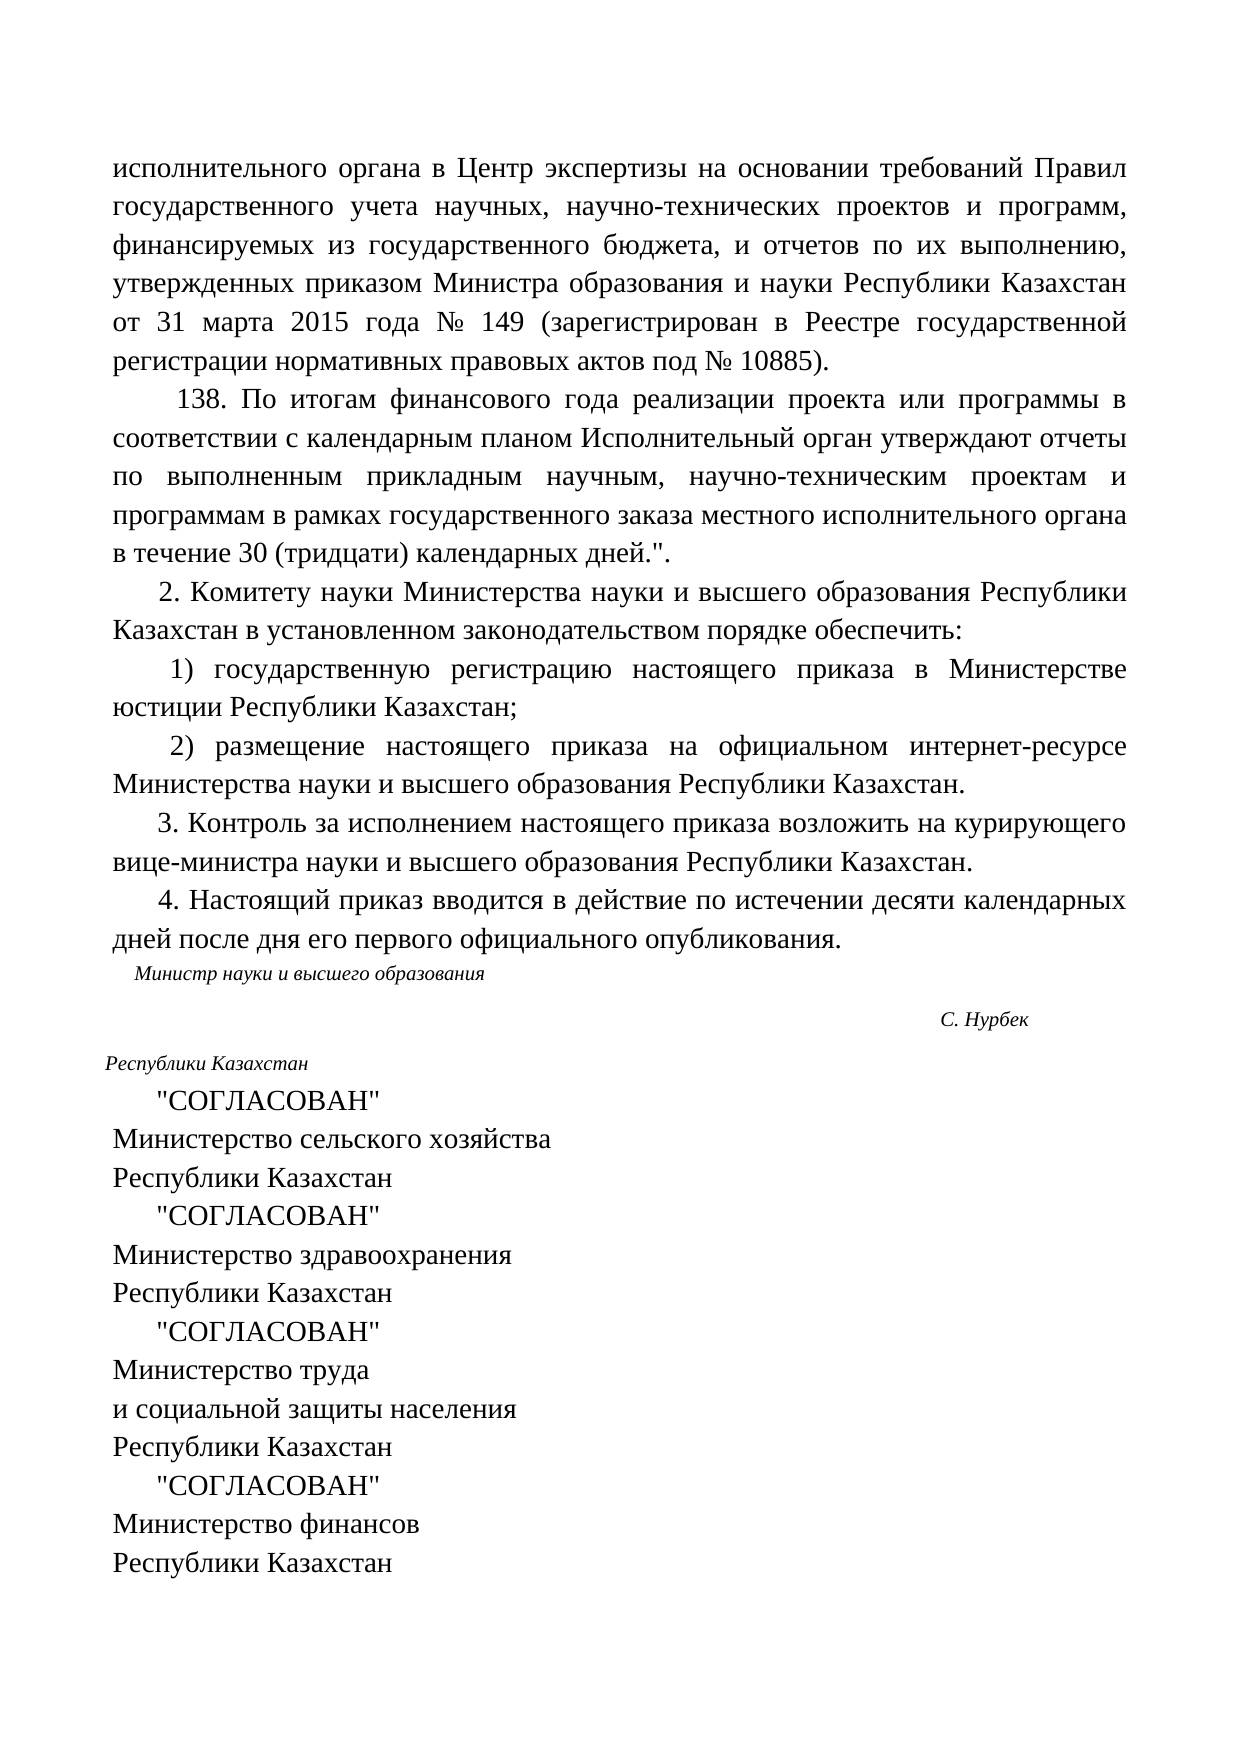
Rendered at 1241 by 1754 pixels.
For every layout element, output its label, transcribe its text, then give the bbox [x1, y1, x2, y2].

table_header Министр науки и высшего образования Республики Казахстан [101, 959, 939, 1083]
text 1) государственную регистрацию настоящего приказа в Министерстве юстиции Республики Казахстан; [112, 651, 1128, 723]
text Республики Казахстан [112, 1545, 1128, 1579]
text 2. Комитету науки Министерства науки и высшего образования Республики Казахстан в установленном законодательством порядке обеспечить: [112, 574, 1128, 646]
text 3. Контроль за исполнением настоящего приказа возложить на курирующего вице-министра науки и высшего образования Республики Казахстан. [112, 805, 1128, 877]
text Министерство труда [112, 1352, 1128, 1386]
text "СОГЛАСОВАН" [112, 1198, 1128, 1232]
text "СОГЛАСОВАН" [112, 1083, 1128, 1116]
text Министерство сельского хозяйства [112, 1121, 1128, 1155]
text Министерство здравоохранения [112, 1237, 1128, 1270]
text Республики Казахстан [112, 1429, 1128, 1463]
text и социальной защиты населения [112, 1391, 1128, 1424]
text 4. Настоящий приказ вводится в действие по истечении десяти календарных дней после дня его первого официального опубликования. [112, 882, 1128, 954]
text "СОГЛАСОВАН" [112, 1468, 1128, 1502]
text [112, 150, 1128, 376]
text 138. По итогам финансового года реализации проекта или программы в соответствии с календарным планом Исполнительный орган утверждают отчеты по выполненным прикладным научным, научно-техническим проектам и программам в рамках государственного заказа местного исполнительного органа в течение 30 (тридцати) календарных дней.". [112, 381, 1128, 569]
text "СОГЛАСОВАН" [112, 1314, 1128, 1347]
table_header С. Нурбек [939, 959, 1240, 1083]
text 2) размещение настоящего приказа на официальном интернет-ресурсе Министерства науки и высшего образования Республики Казахстан. [112, 728, 1128, 800]
text Министерство финансов [112, 1507, 1128, 1540]
text Республики Казахстан [112, 1160, 1128, 1193]
text Республики Казахстан [112, 1275, 1128, 1309]
